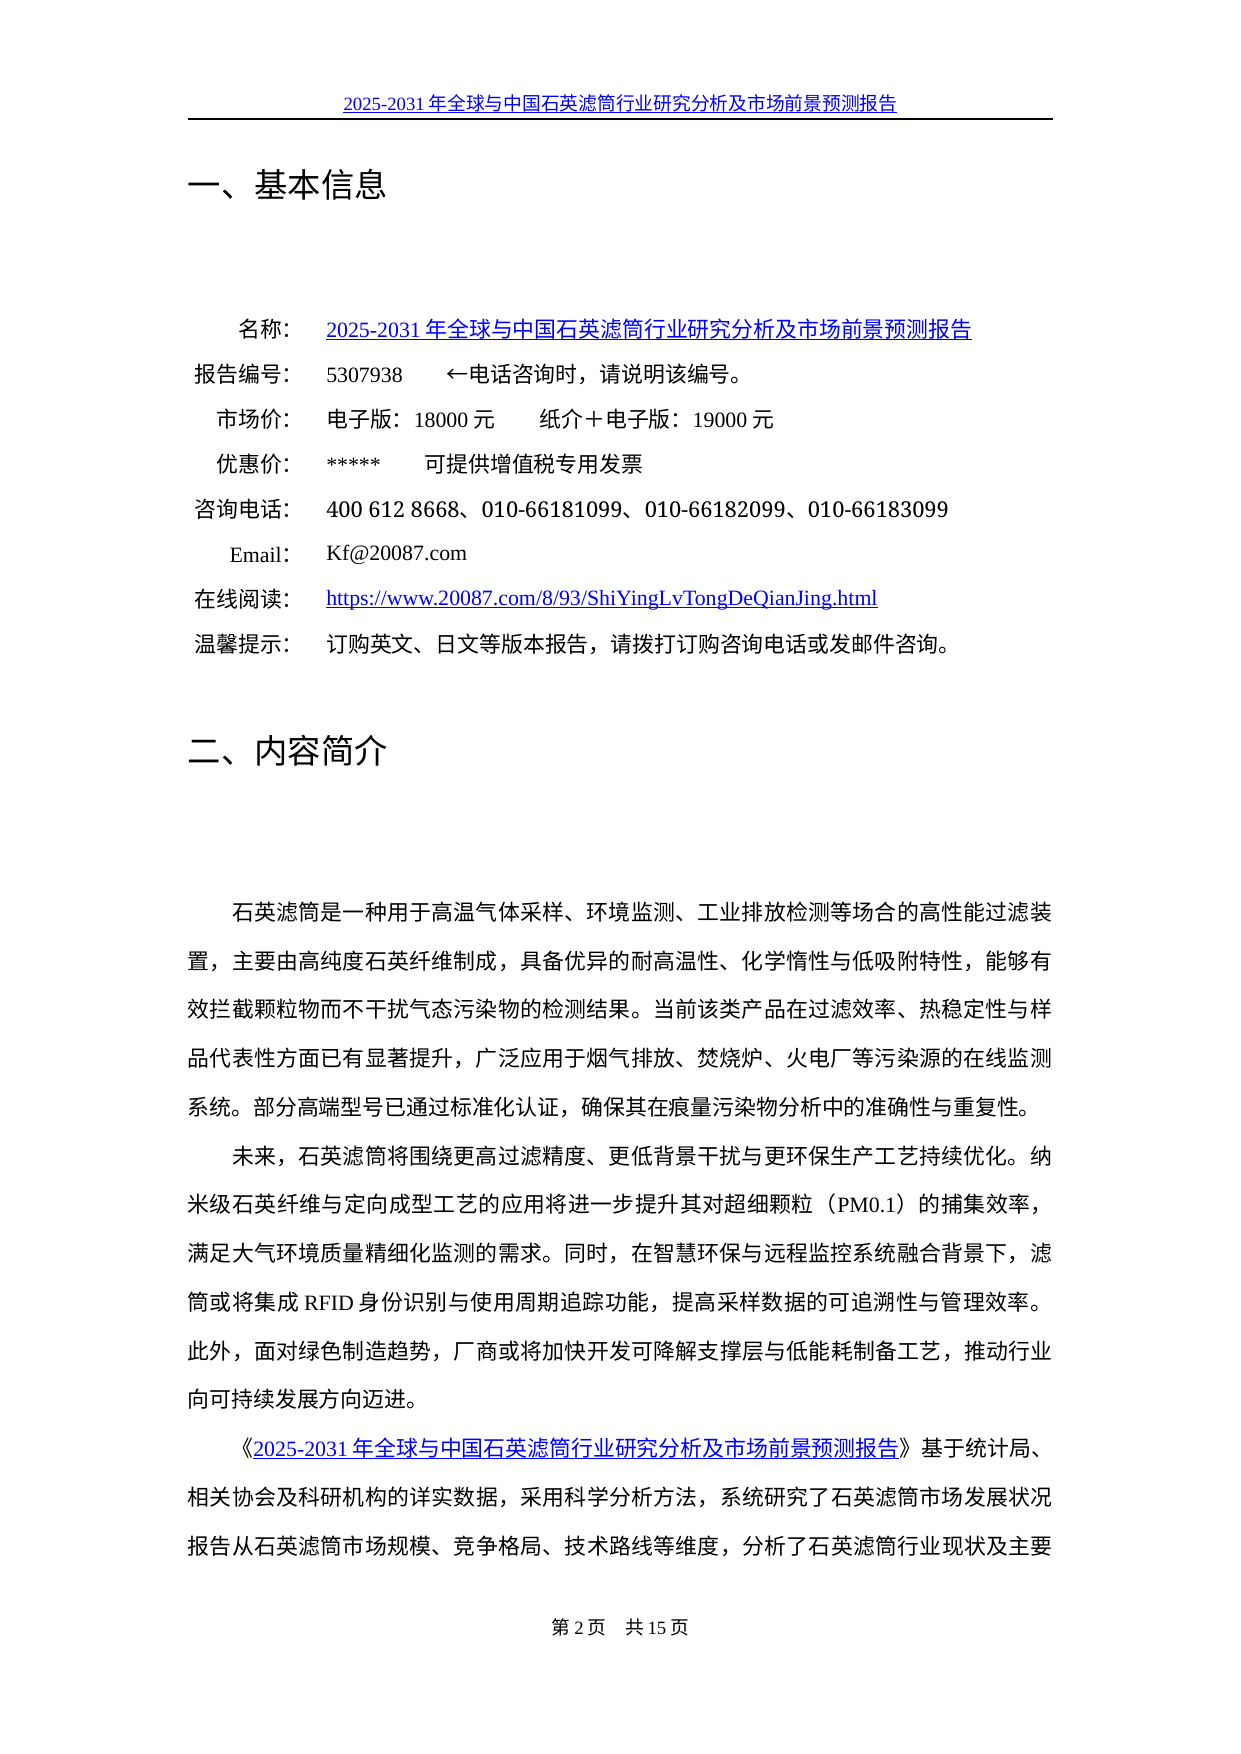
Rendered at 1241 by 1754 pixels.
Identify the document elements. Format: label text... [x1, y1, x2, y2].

table_cell 电子版：18000 元 纸介＋电子版：19000 元 [315, 402, 1073, 447]
title 二、内容简介 [187, 717, 1053, 782]
table_cell 400 612 8668、010-66181099、010-66182099、010-66183099 [315, 492, 1073, 537]
table_cell 咨询电话： [167, 492, 315, 537]
table_cell 5307938 ←电话咨询时，请说明该编号。 [315, 357, 1073, 402]
table_cell 温馨提示： [167, 627, 315, 672]
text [187, 894, 1053, 1561]
table_cell 订购英文、日文等版本报告，请拨打订购咨询电话或发邮件咨询。 [315, 627, 1073, 672]
table_cell 市场价： [167, 402, 315, 447]
table_cell 优惠价： [167, 447, 315, 492]
table_header 2025-2031年全球与中国石英滤筒行业研究分析及市场前景预测报告 [315, 312, 1073, 357]
table_cell 在线阅读： [167, 582, 315, 627]
title 一、基本信息 [187, 150, 1053, 215]
table_cell Email： [167, 537, 315, 582]
table_header 名称： [167, 312, 315, 357]
table_cell [315, 582, 1073, 627]
table_cell Kf@20087.com [315, 537, 1073, 582]
table_cell ***** 可提供增值税专用发票 [315, 447, 1073, 492]
table_cell 报告编号： [167, 357, 315, 402]
